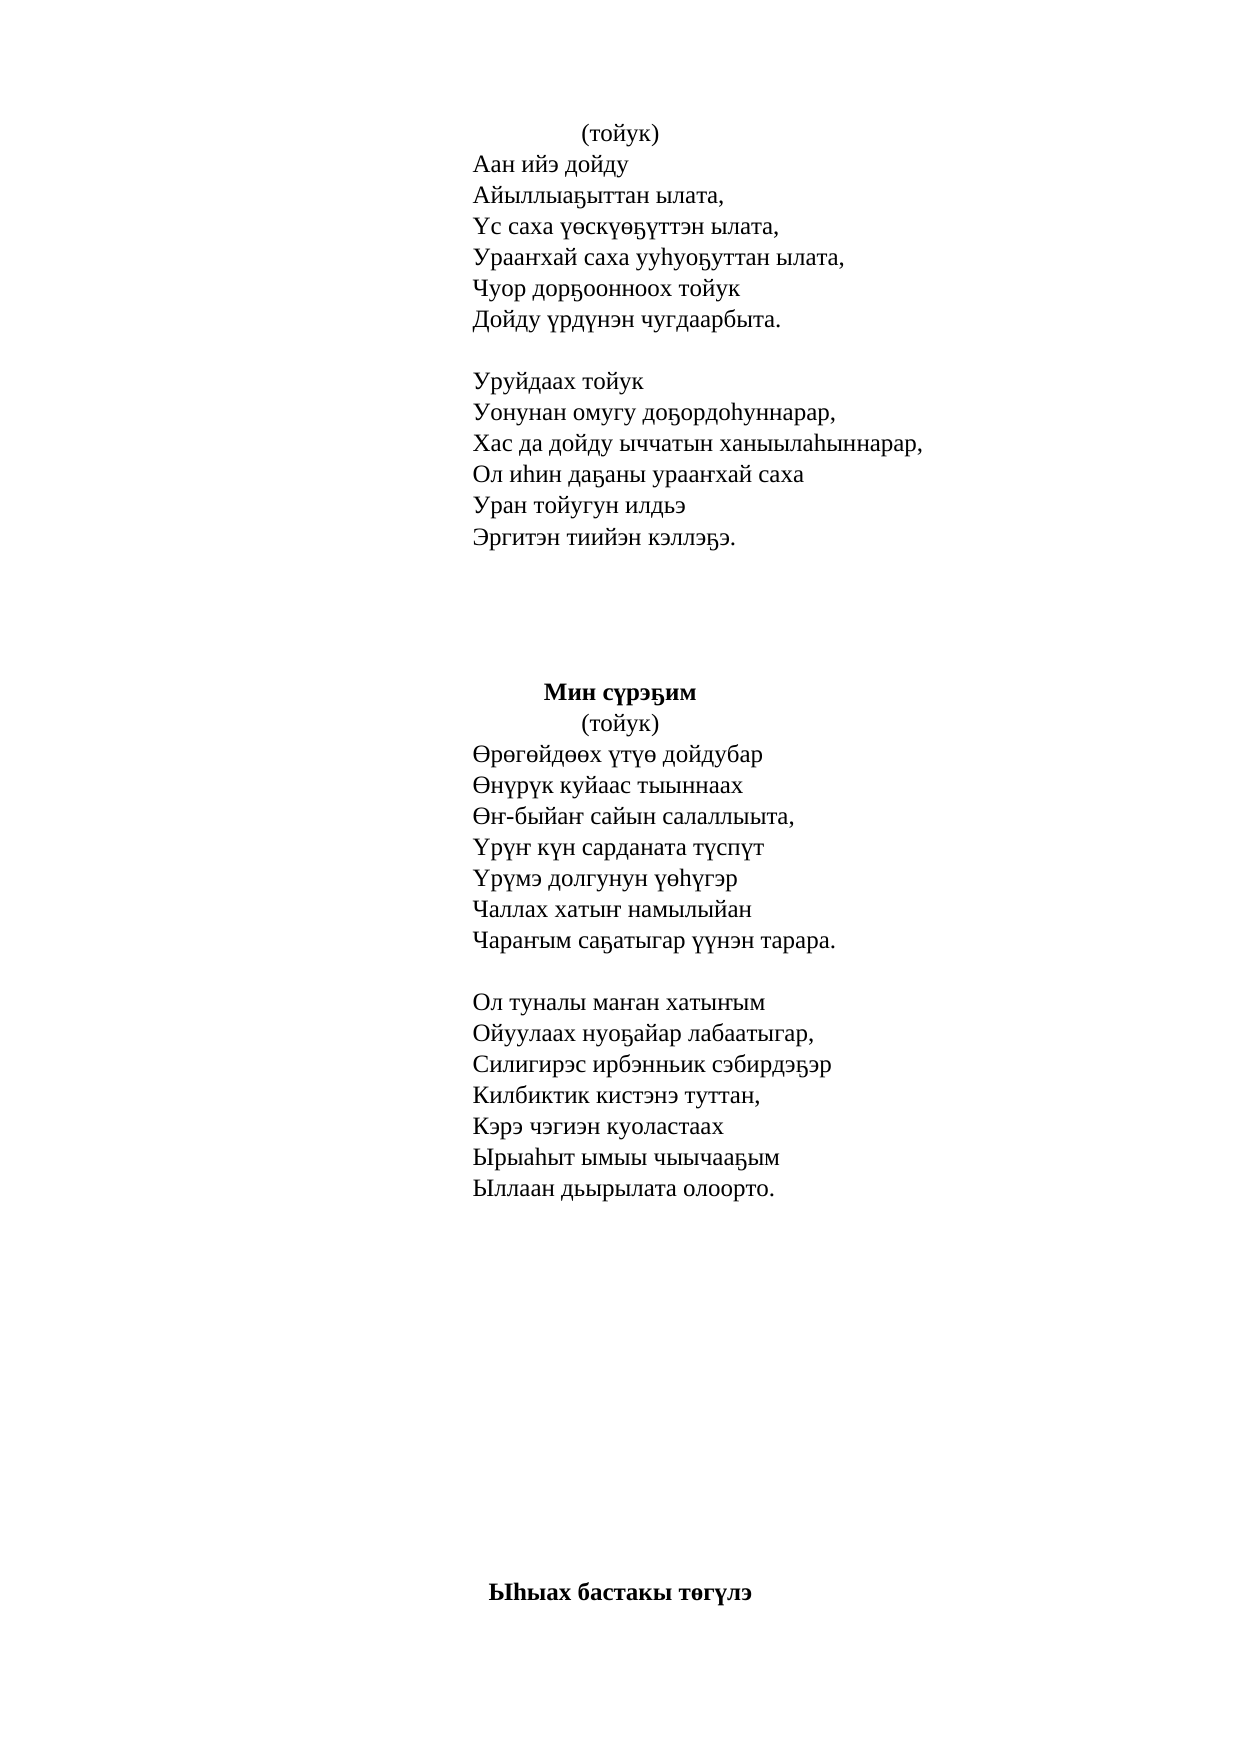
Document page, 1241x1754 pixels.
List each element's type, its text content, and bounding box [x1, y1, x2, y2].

list Аан ийэ дойду [472, 149, 1063, 178]
list Өҥ-быйаҥ сайын салаллыыта, [472, 801, 1063, 830]
list Үрүҥ күн сарданата түспүт [472, 832, 1063, 861]
list Хас да дойду ыччатын ханыылаһыннарар, [472, 428, 1063, 457]
list (тойук) [177, 708, 1063, 737]
list Чуор дорҕоонноох тойук [472, 273, 1063, 302]
list Ырыаһыт ымыы чыычааҕым [472, 1142, 1063, 1171]
list Үс саха үөскүөҕүттэн ылата, [472, 211, 1063, 240]
list Уруйдаах тойук [472, 366, 1063, 395]
list Ол туналы маҥан хатыҥым [472, 987, 1063, 1016]
list Ойуулаах нуоҕайар лабаатыгар, [472, 1018, 1063, 1047]
list Кэрэ чэгиэн куоластаах [472, 1111, 1063, 1140]
list Айыллыаҕыттан ылата, [472, 180, 1063, 209]
list (тойук) [177, 118, 1063, 147]
list Өнүрүк куйаас тыыннаах [472, 770, 1063, 799]
list Ол иһин даҕаны урааҥхай саха [472, 459, 1063, 488]
list Дойду үрдүнэн чугдаарбыта. [472, 304, 1063, 333]
list Силигирэс ирбэнньик сэбирдэҕэр [472, 1049, 1063, 1078]
list Ыһыах бастакы төгүлэ [177, 1577, 1063, 1606]
list Урааҥхай саха ууһуоҕуттан ылата, [472, 242, 1063, 271]
list Уран тойугун илдьэ [472, 491, 1063, 519]
list Уонунан омугу доҕордоһуннарар, [472, 397, 1063, 426]
list Өрөгөйдөөх үтүө дойдубар [472, 739, 1063, 768]
list Килбиктик кистэнэ туттан, [472, 1080, 1063, 1109]
list Үрүмэ долгунун үөһүгэр [472, 863, 1063, 892]
list Мин сүрэҕим [177, 677, 1063, 706]
list Эргитэн тиийэн кэллэҕэ. [472, 522, 1063, 550]
list Чаллах хатыҥ намылыйан [472, 894, 1063, 923]
list Ыллаан дьырылата олоорто. [472, 1173, 1063, 1202]
list Чараҥым саҕатыгар үүнэн тарара. [472, 925, 1063, 954]
